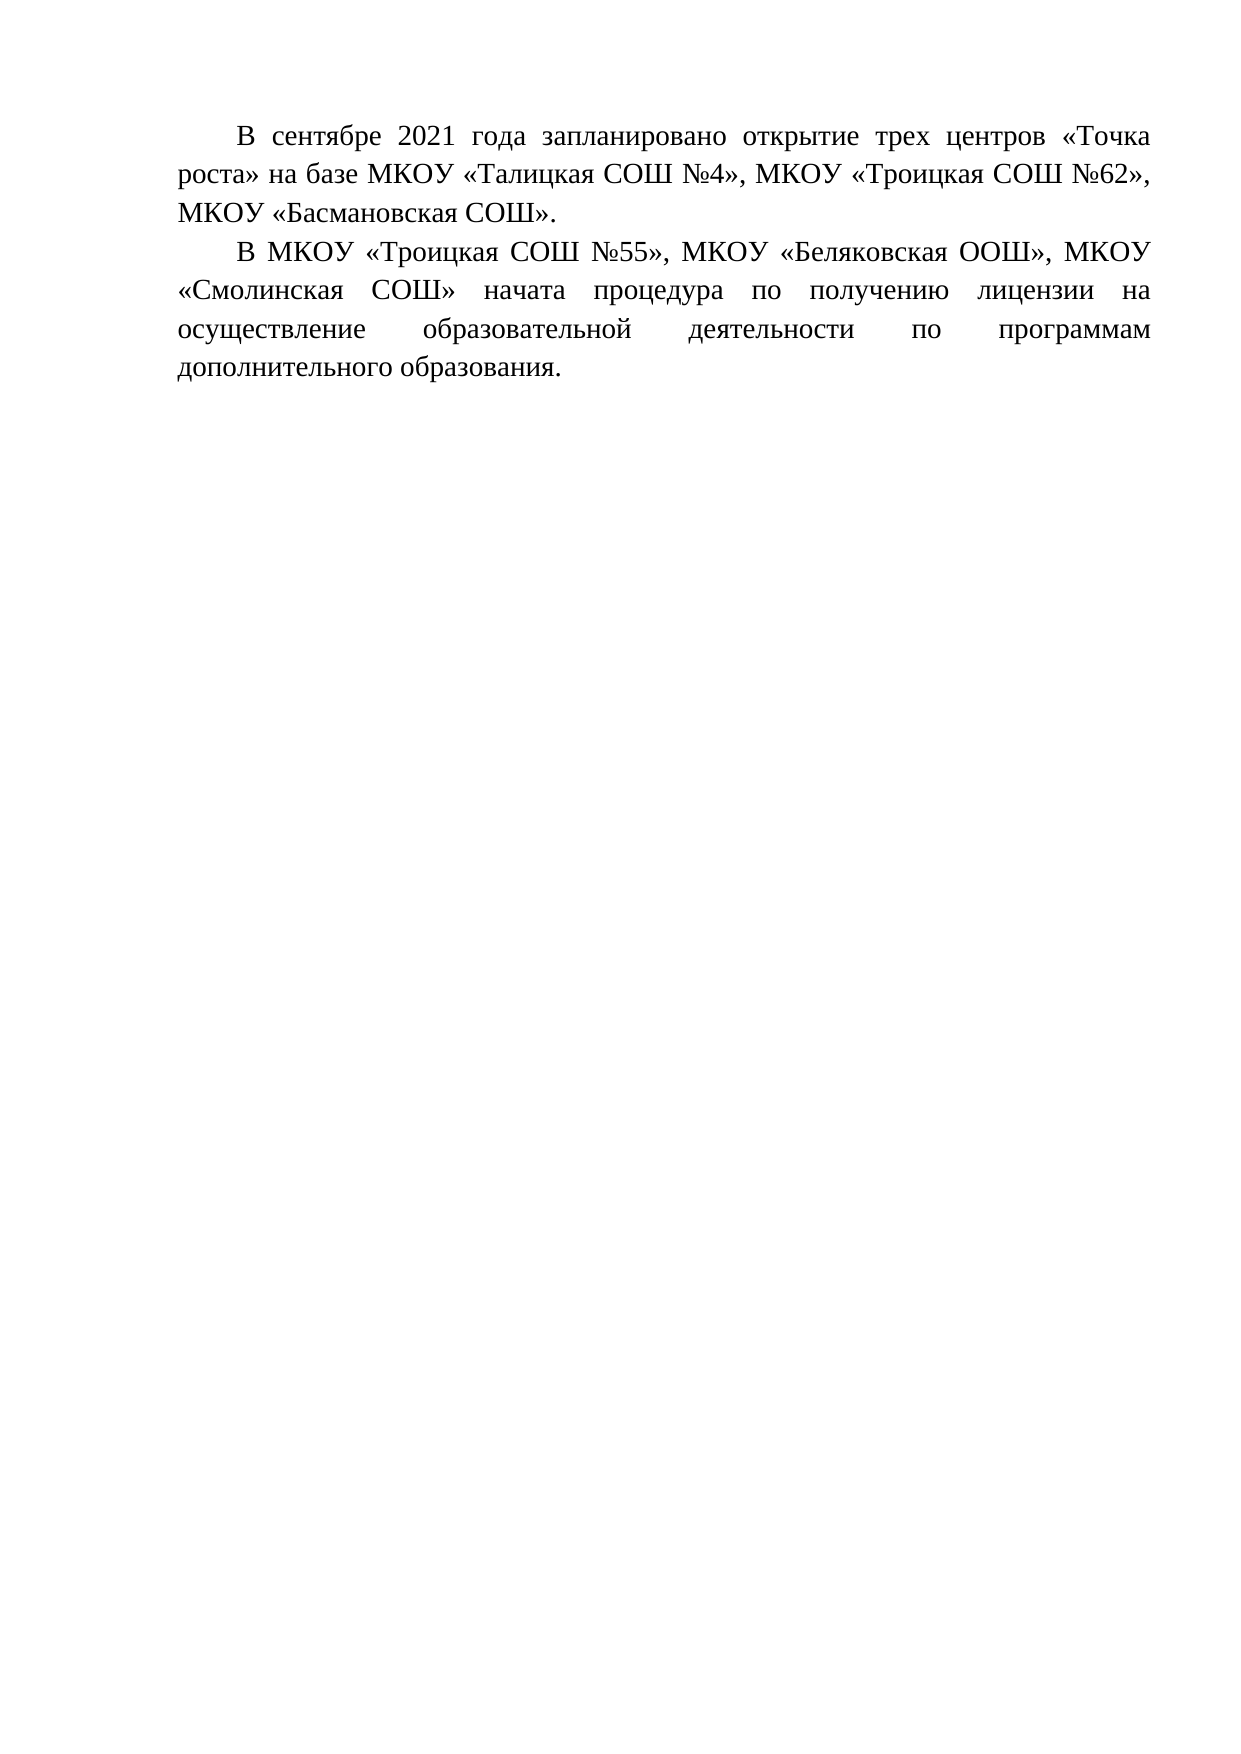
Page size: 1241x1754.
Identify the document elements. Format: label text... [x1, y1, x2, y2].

text В сентябре 2021 года запланировано открытие трех центров «Точка роста» на базе МКОУ «Талицкая СОШ №4», МКОУ «Троицкая СОШ №62», МКОУ «Басмановская СОШ». [177, 118, 1152, 229]
text В МКОУ «Троицкая СОШ №55», МКОУ «Беляковская ООШ», МКОУ «Смолинская СОШ» начата процедура по получению лицензии на осуществление образовательной деятельности по программам дополнительного образования. [177, 234, 1152, 383]
